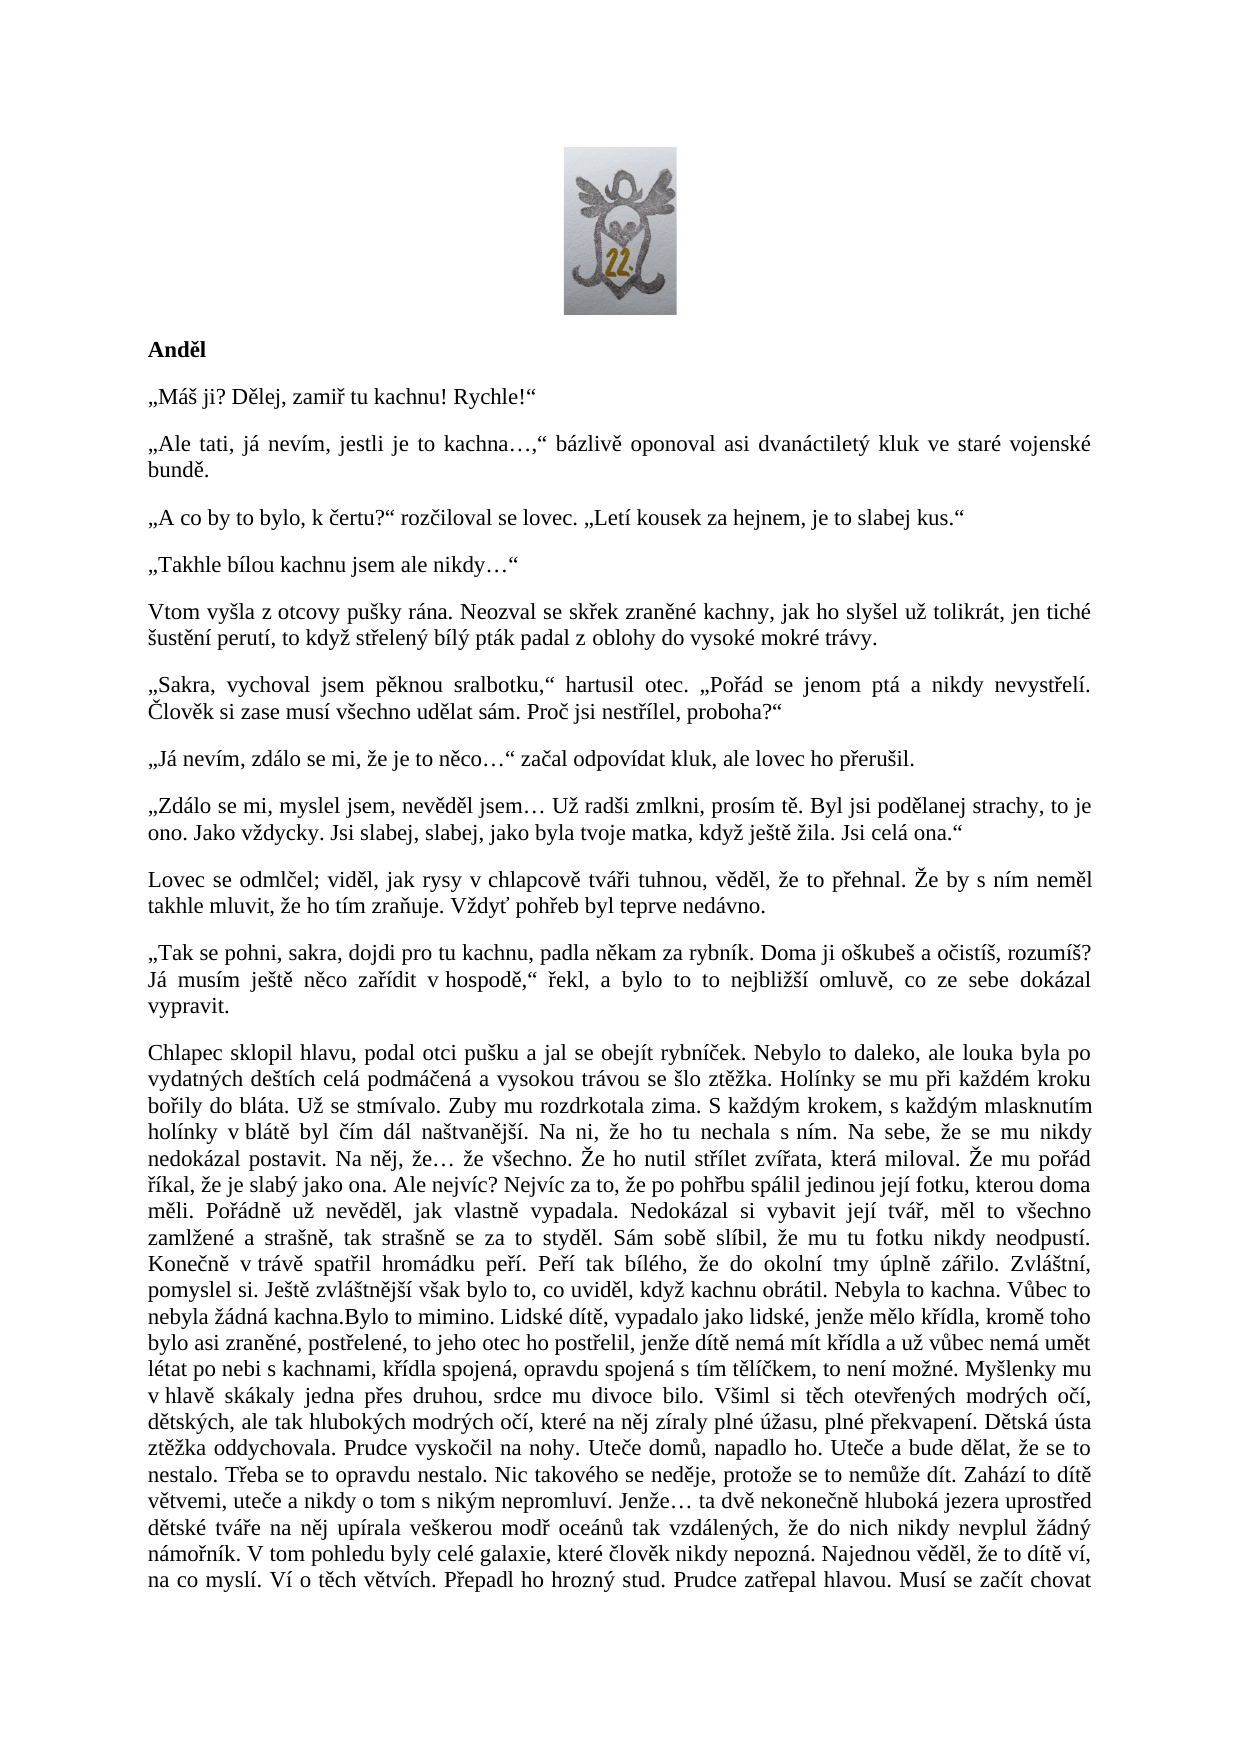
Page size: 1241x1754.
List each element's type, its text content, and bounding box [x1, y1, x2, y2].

text „Ale tati, já nevím, jestli je to kachna…,“ bázlivě oponoval asi dvanáctiletý kluk ve staré vojenské bundě. [148, 430, 1093, 483]
text Anděl [148, 336, 1093, 362]
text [148, 1039, 1093, 1593]
text „Sakra, vychoval jsem pěknou sralbotku,“ hartusil otec. „Pořád se jenom ptá a nikdy nevystřelí. Člověk si zase musí všechno udělat sám. Proč jsi nestřílel, proboha?“ [148, 671, 1093, 724]
text „Já nevím, zdálo se mi, že je to něco…“ začal odpovídat kluk, ale lovec ho přerušil. [148, 745, 1093, 771]
text „Zdálo se mi, myslel jsem, nevěděl jsem… Už radši zmlkni, prosím tě. Byl jsi podělanej strachy, to je ono. Jako vždycky. Jsi slabej, slabej, jako byla tvoje matka, když ještě žila. Jsi celá ona.“ [148, 792, 1093, 845]
picture [563, 147, 677, 315]
text „Tak se pohni, sakra, dojdi pro tu kachnu, padla někam za rybník. Doma ji oškubeš a očistíš, rozumíš? Já musím ještě něco zařídit v hospodě,“ řekl, a bylo to to nejbližší omluvě, co ze sebe dokázal vypravit. [148, 939, 1093, 1018]
text „A co by to bylo, k čertu?“ rozčiloval se lovec. „Letí kousek za hejnem, je to slabej kus.“ [148, 503, 1093, 530]
text Vtom vyšla z otcovy pušky rána. Neozval se skřek zraněné kachny, jak ho slyšel už tolikrát, jen tiché šustění perutí, to když střelený bílý pták padal z oblohy do vysoké mokré trávy. [148, 598, 1093, 651]
text „Takhle bílou kachnu jsem ale nikdy…“ [148, 551, 1093, 577]
text Lovec se odmlčel; viděl, jak rysy v chlapcově tváři tuhnou, věděl, že to přehnal. Že by s ním neměl takhle mluvit, že ho tím zraňuje. Vždyť pohřeb byl teprve nedávno. [148, 866, 1093, 918]
text „Máš ji? Dělej, zamiř tu kachnu! Rychle!“ [148, 383, 1093, 409]
